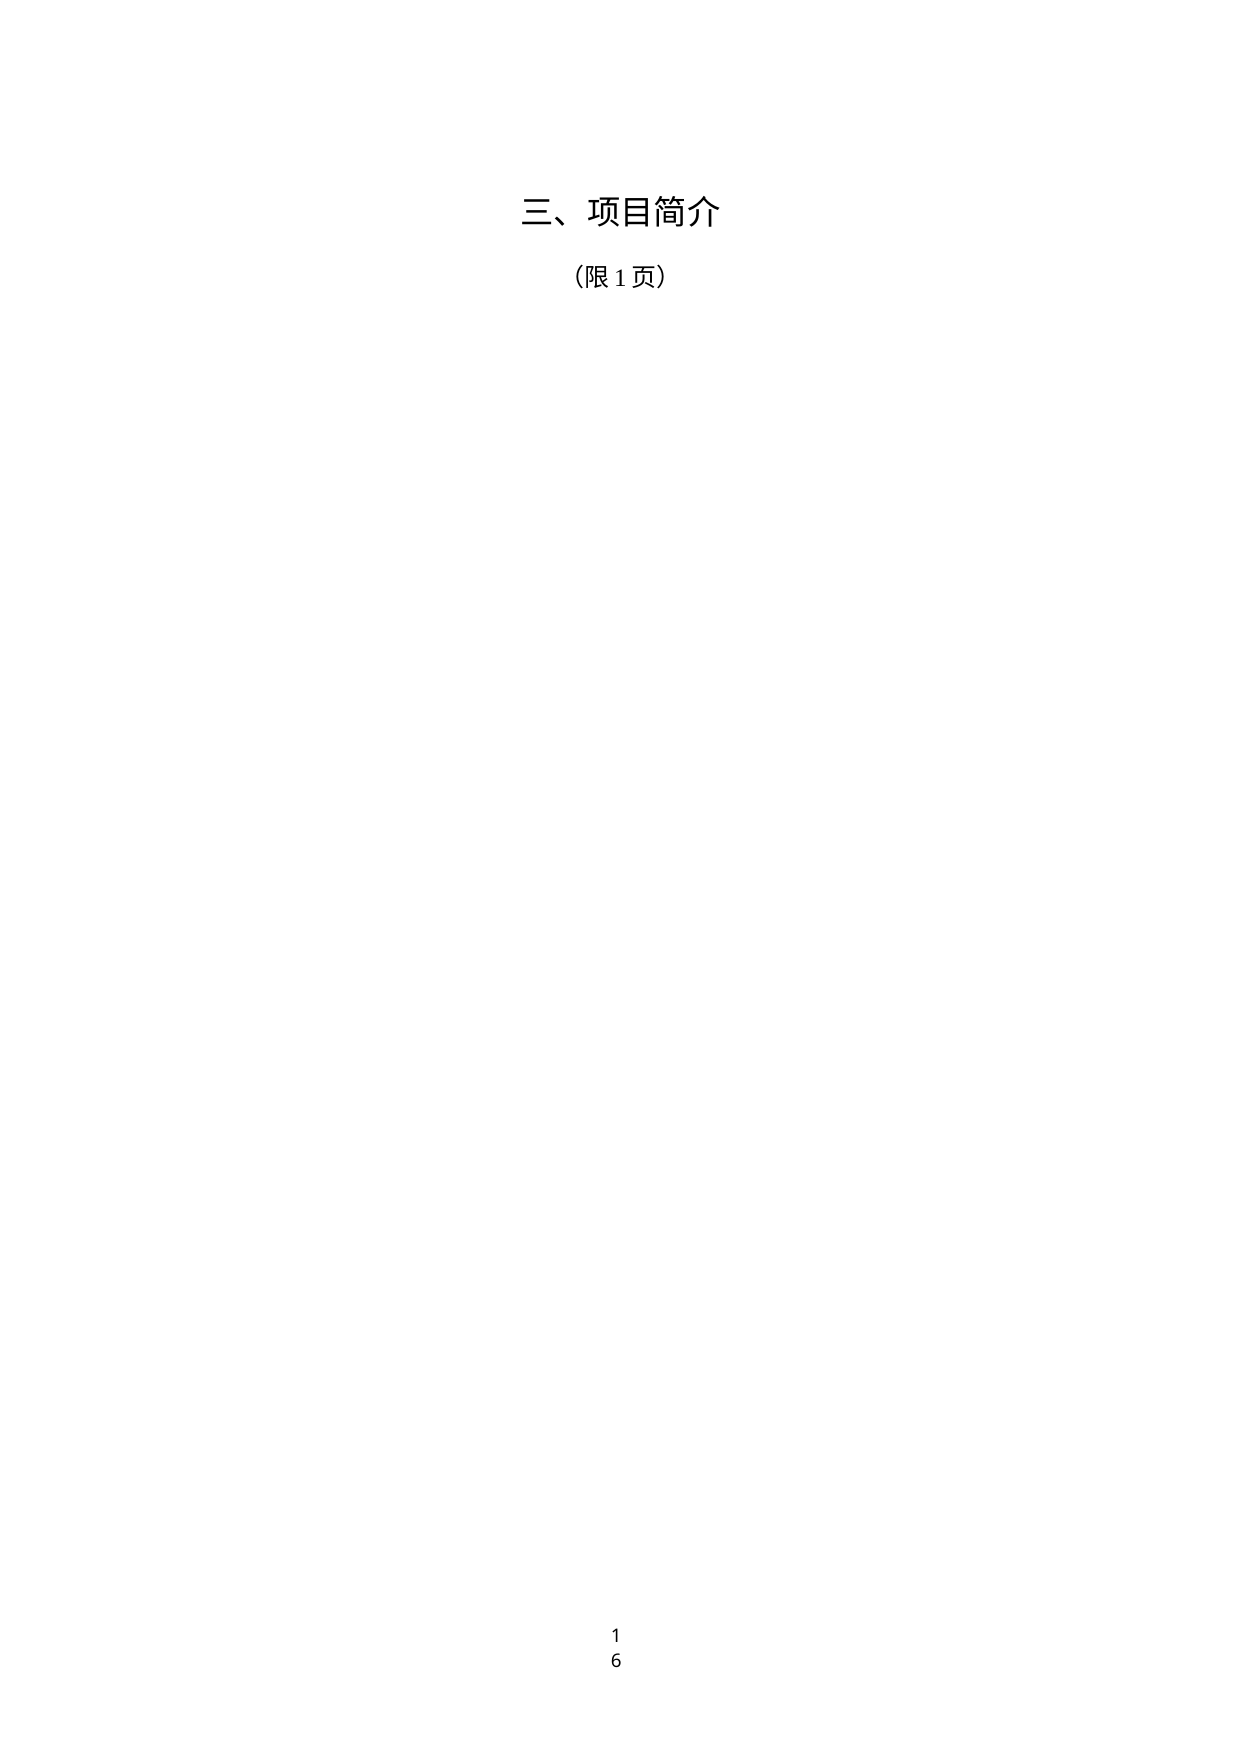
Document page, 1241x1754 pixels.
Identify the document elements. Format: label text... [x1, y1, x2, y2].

text 三、项目简介 [165, 186, 1075, 234]
text （限1页） [165, 258, 1075, 294]
